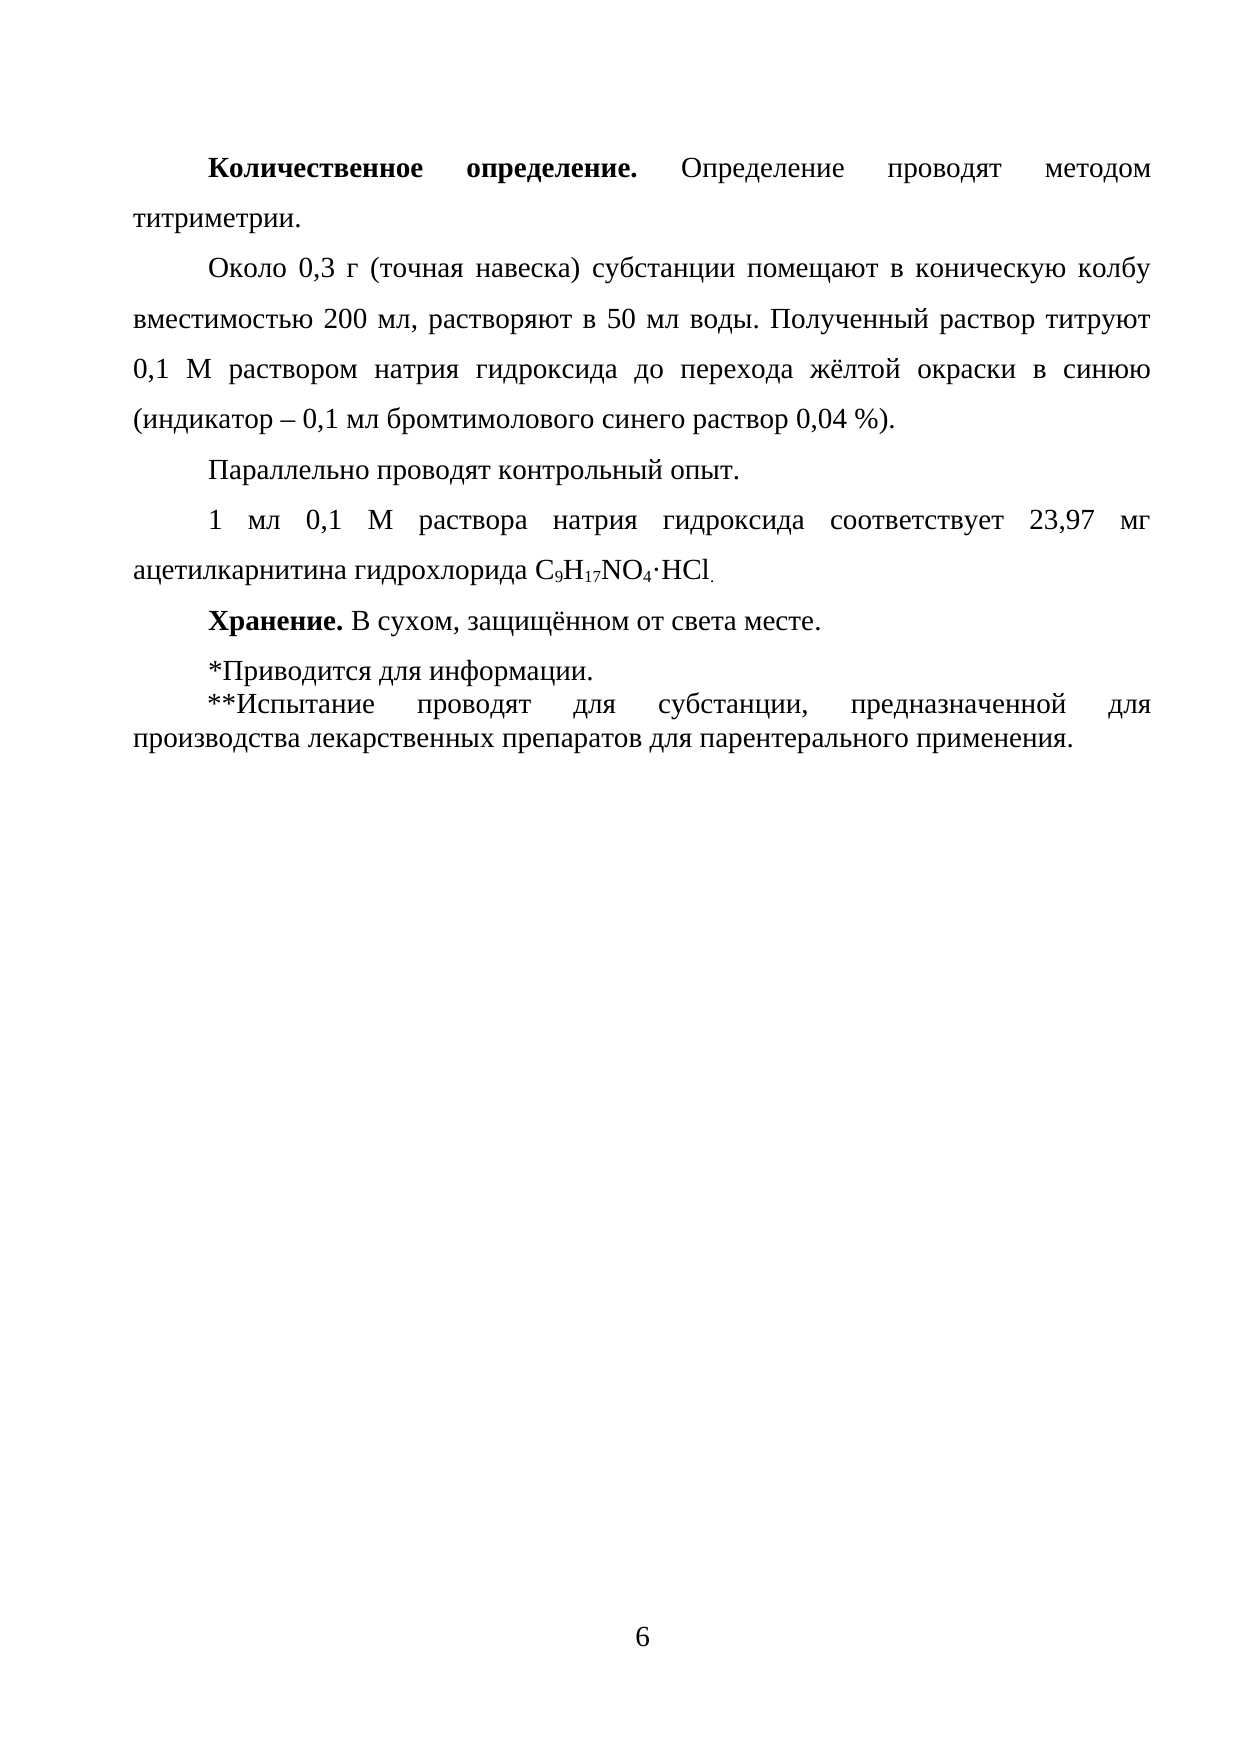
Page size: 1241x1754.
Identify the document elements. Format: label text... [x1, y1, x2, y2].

text 1 мл раствора натрия гидроксида соответствует 23,97 мг ацетилкарнитина гидрохлорида C9H17NO4·HCl. [133, 502, 1152, 586]
text Количественное определение. Определение проводят методом титриметрии. [133, 150, 1152, 234]
text *Приводится для информации. [133, 653, 1152, 687]
text Параллельно проводят контрольный опыт. [133, 452, 1152, 485]
text Хранение. В сухом, защищённом от света месте. [133, 603, 1152, 636]
text Около 0,3 г (точная навеска) субстанции помещают в коническую колбу вместимостью 200 мл, растворяют в 50 мл воды. Полученный раствор титруют 0,1 М раствором натрия гидроксида до перехода жёлтой окраски в синюю (индикатор – 0,1 мл бромтимолового синего раствор 0,04 %). [133, 251, 1152, 435]
text **Испытание проводят для субстанции, предназначенной для производства лекарственных препаратов для парентерального применения. [133, 687, 1152, 754]
